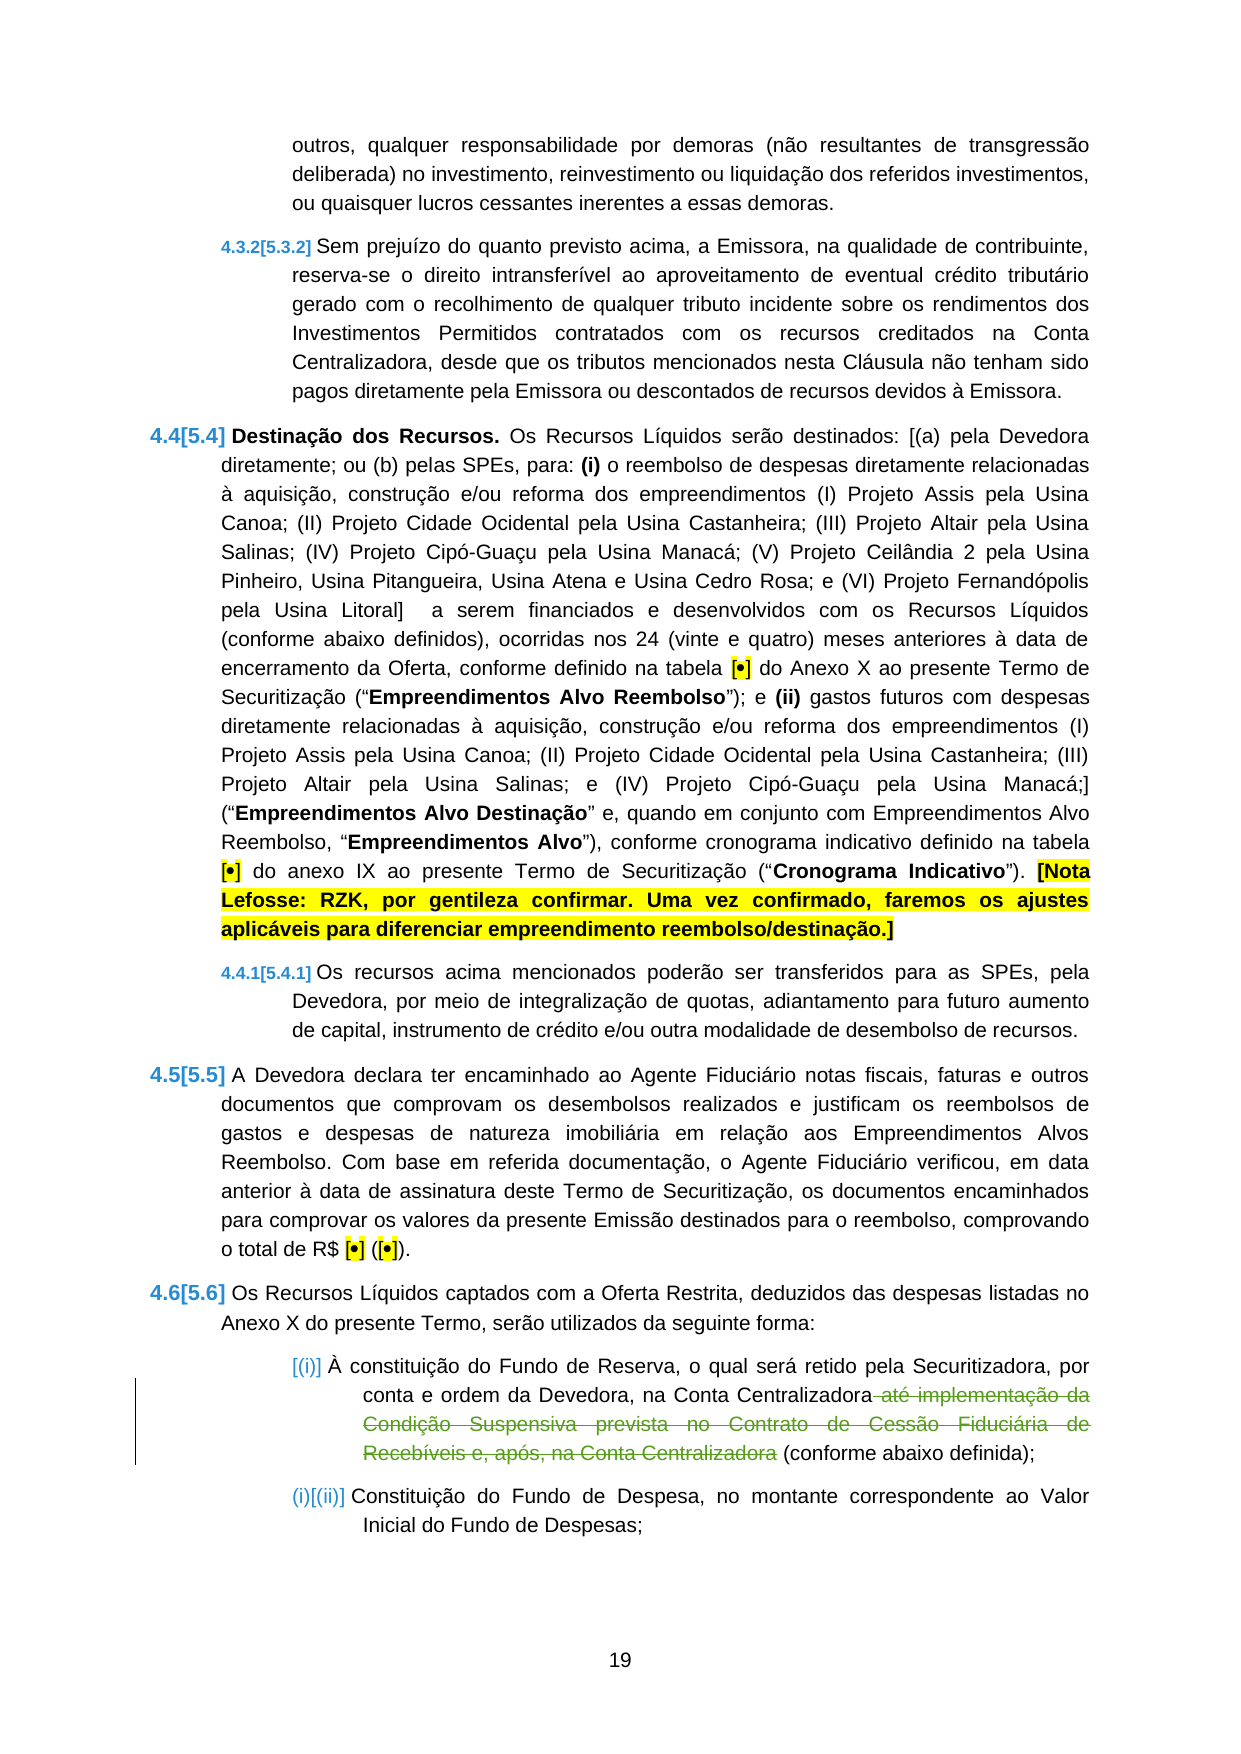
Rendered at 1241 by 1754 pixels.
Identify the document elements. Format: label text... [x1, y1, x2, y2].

text Destinação dos Recursos. Os Recursos Líquidos serão destinados: [(a) pela Devedora diretamente; ou (b) pelas SPEs, para: (i) o reembolso de despesas diretamente relacionadas à aquisição, construção e/ou reforma dos empreendimentos (I) Projeto Assis pela Usina Canoa; (II) Projeto Cidade Ocidental pela Usina Castanheira; (III) Projeto Altair pela Usina Salinas; (IV) Projeto Cipó-Guaçu pela Usina Manacá; (V) Projeto Ceilândia 2 pela Usina Pinheiro, Usina Pitangueira, Usina Atena e Usina Cedro Rosa; e (VI) Projeto Fernandópolis pela Usina Litoral] a serem financiados e desenvolvidos com os Recursos Líquidos (conforme abaixo definidos), ocorridas nos 24 (vinte e quatro) meses anteriores à data de encerramento da Oferta, conforme definido na tabela [] do Anexo X ao presente Termo de Securitização (“Empreendimentos Alvo Reembolso”); e (ii) gastos futuros com despesas diretamente relacionadas à aquisição, construção e/ou reforma dos empreendimentos (I) Projeto Assis pela Usina Canoa; (II) Projeto Cidade Ocidental pela Usina Castanheira; (III) Projeto Altair pela Usina Salinas; e (IV) Projeto Cipó-Guaçu pela Usina Manacá;] (“Empreendimentos Alvo Destinação” e, quando em conjunto com Empreendimentos Alvo Reembolso, “Empreendimentos Alvo”), conforme cronograma indicativo definido na tabela [] do anexo IX ao presente Termo de Securitização (“Cronograma Indicativo”). [Nota Lefosse: RZK, por gentileza confirmar. Uma vez confirmado, faremos os ajustes aplicáveis para diferenciar empreendimento reembolso/destinação.] [150, 423, 1090, 940]
text A Devedora declara ter encaminhado ao Agente Fiduciário notas fiscais, faturas e outros documentos que comprovam os desembolsos realizados e justificam os reembolsos de gastos e despesas de natureza imobiliária em relação aos Empreendimentos Alvos Reembolso. Com base em referida documentação, o Agente Fiduciário verificou, em data anterior à data de assinatura deste Termo de Securitização, os documentos encaminhados para comprovar os valores da presente Emissão destinados para o reembolso, comprovando o total de R$ [] ([]). [150, 1061, 1090, 1261]
text À constituição do Fundo de Reserva, o qual será retido pela Securitizadora, por conta e ordem da Devedora, na Conta Centralizadora (conforme abaixo definida); [292, 1354, 1090, 1465]
text Sem prejuízo do quanto previsto acima, a Emissora, na qualidade de contribuinte, reserva-se o direito intransferível ao aproveitamento de eventual crédito tributário gerado com o recolhimento de qualquer tributo incidente sobre os rendimentos dos Investimentos Permitidos contratados com os recursos creditados na Conta Centralizadora, desde que os tributos mencionados nesta Cláusula não tenham sido pagos diretamente pela Emissora ou descontados de recursos devidos à Emissora. [221, 234, 1090, 403]
text Os recursos acima mencionados poderão ser transferidos para as SPEs, pela Devedora, por meio de integralização de quotas, adiantamento para futuro aumento de capital, instrumento de crédito e/ou outra modalidade de desembolso de recursos. [221, 960, 1090, 1042]
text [221, 133, 1090, 215]
text Constituição do Fundo de Despesa, no montante correspondente ao Valor Inicial do Fundo de Despesas; [292, 1484, 1090, 1537]
text Os Recursos Líquidos captados com a Oferta Restrita, deduzidos das despesas listadas no Anexo X do presente Termo, serão utilizados da seguinte forma: [150, 1280, 1090, 1334]
